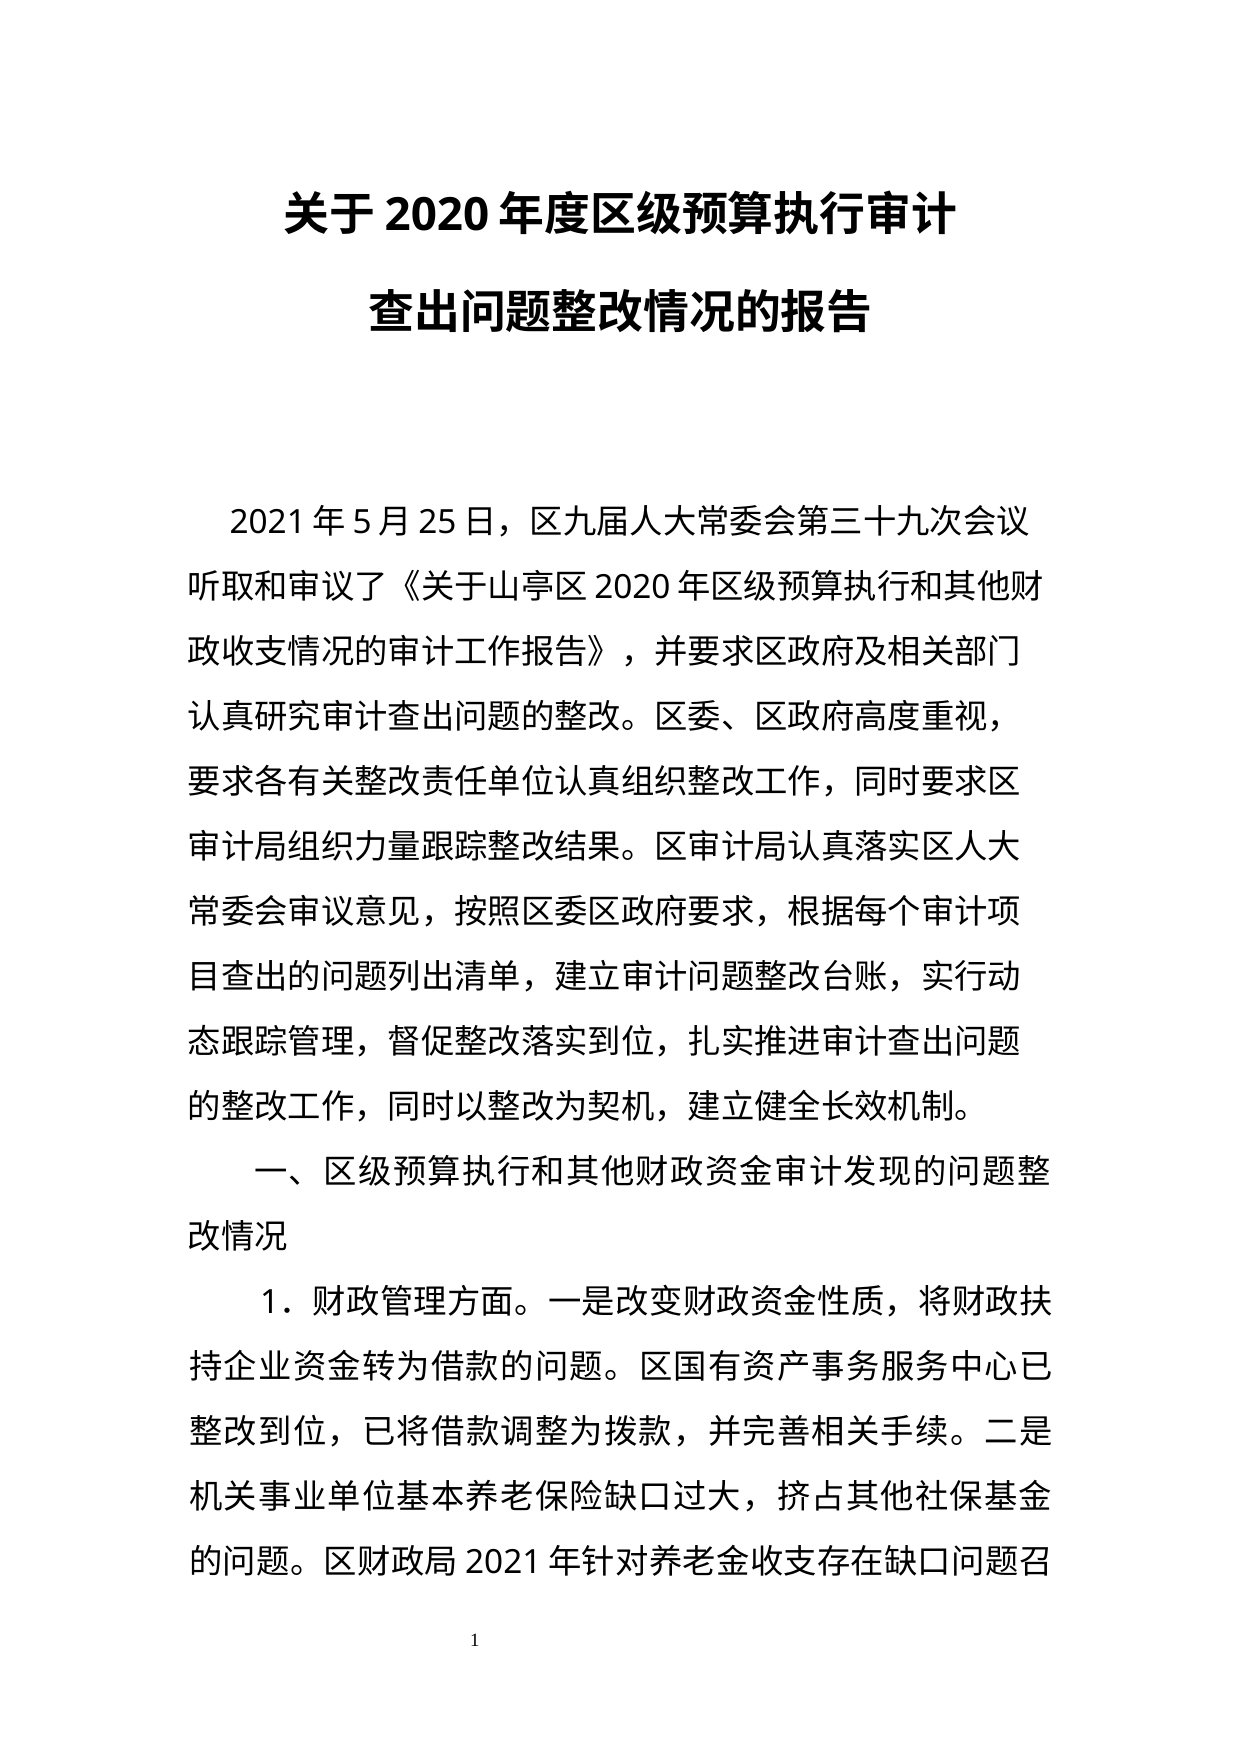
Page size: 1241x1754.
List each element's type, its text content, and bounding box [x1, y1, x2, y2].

text 查出问题整改情况的报告 [187, 259, 1053, 357]
text 2021年5月25日，区九届人大常委会第三十九次会议听取和审议了《关于山亭区2020年区级预算执行和其他财政收支情况的审计工作报告》，并要求区政府及相关部门认真研究审计查出问题的整改。区委、区政府高度重视，要求各有关整改责任单位认真组织整改工作，同时要求区审计局组织力量跟踪整改结果。区审计局认真落实区人大常委会审议意见，按照区委区政府要求，根据每个审计项目查出的问题列出清单，建立审计问题整改台账，实行动态跟踪管理，督促整改落实到位，扎实推进审计查出问题的整改工作，同时以整改为契机，建立健全长效机制。 [187, 487, 1053, 1137]
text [189, 1518, 1053, 1592]
text 关于2020年度区级预算执行审计 [187, 162, 1053, 259]
text 一、区级预算执行和其他财政资金审计发现的问题整改情况 [187, 1137, 1053, 1267]
